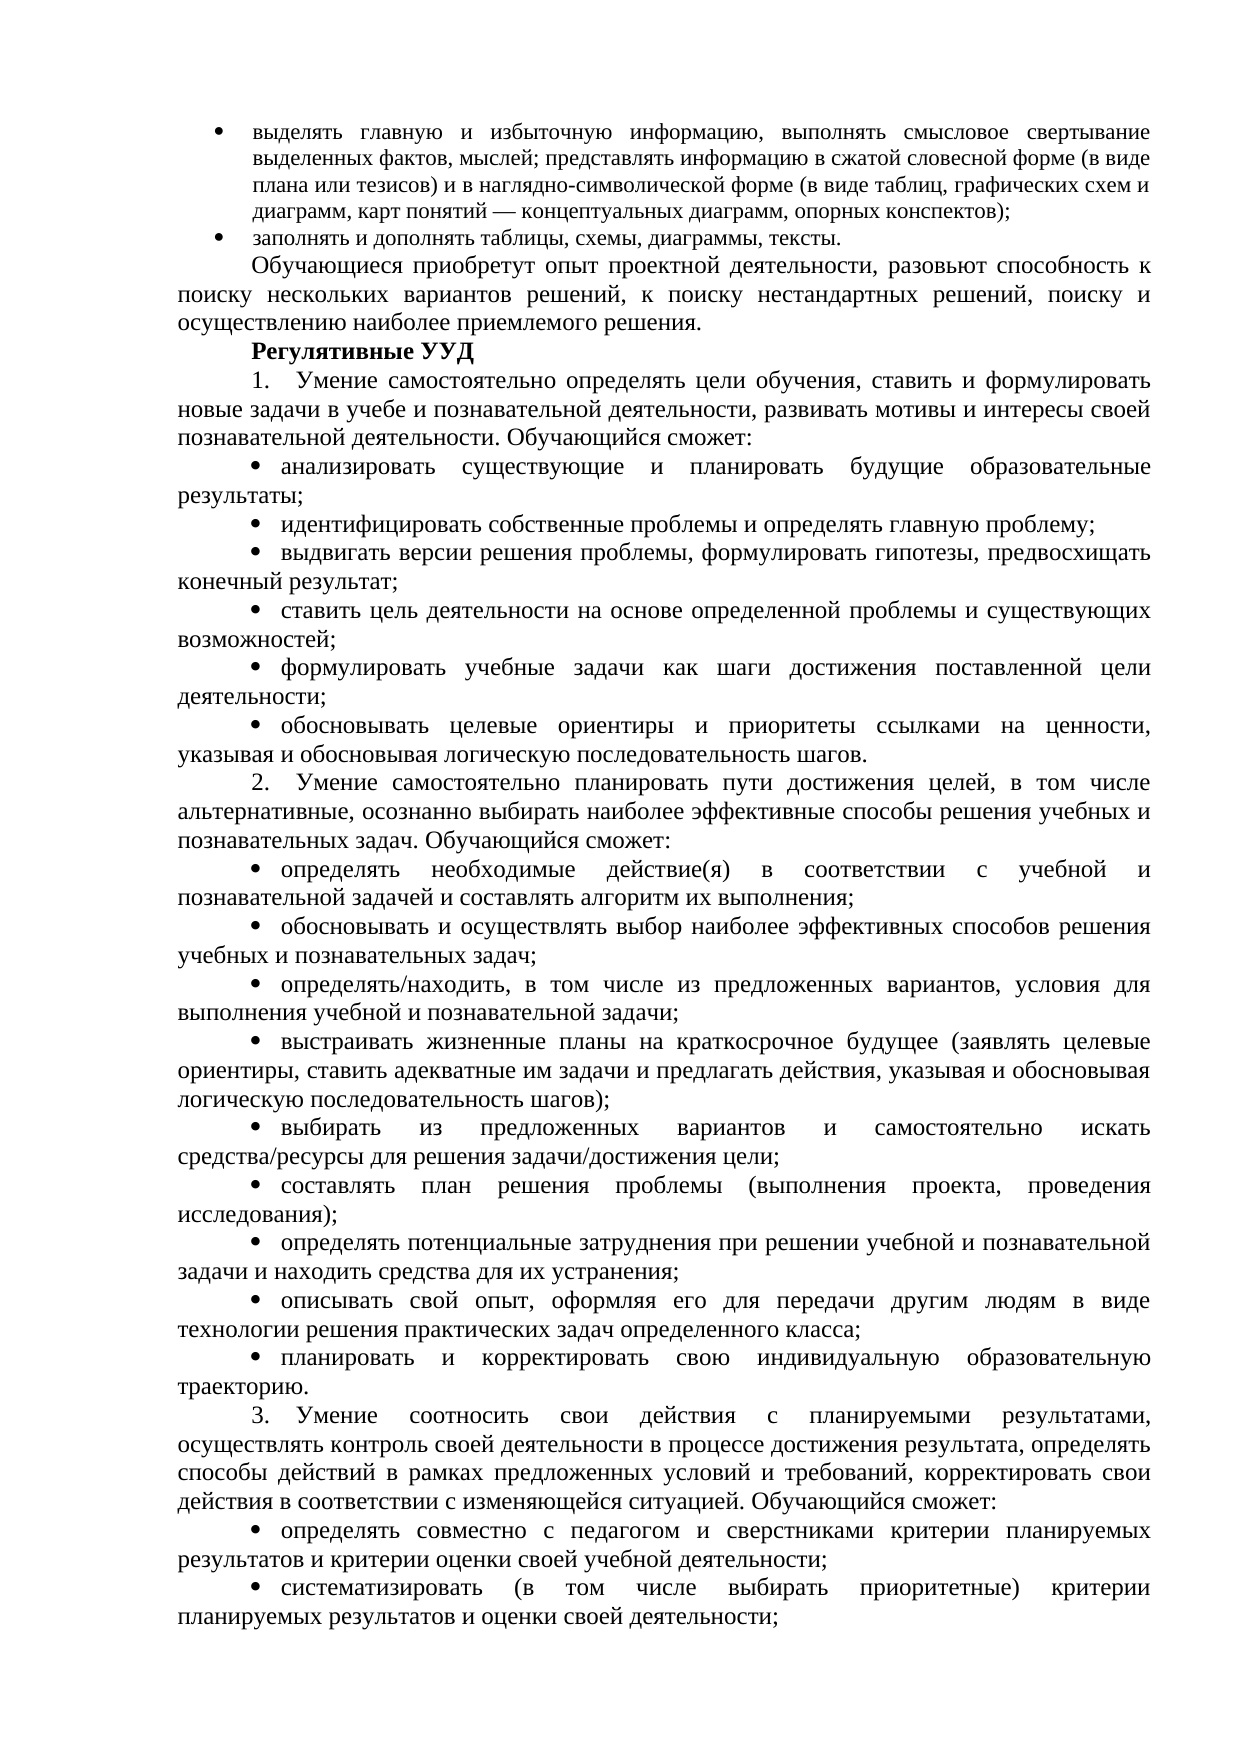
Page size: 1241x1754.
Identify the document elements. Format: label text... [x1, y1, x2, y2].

list заполнять и дополнять таблицы, схемы, диаграммы, тексты. [215, 223, 1152, 250]
list планировать и корректировать свою индивидуальную образовательную траекторию. [177, 1342, 1152, 1400]
list описывать свой опыт, оформляя его для передачи другим людям в виде технологии решения практических задач определенного класса; [177, 1285, 1152, 1342]
list Умение самостоятельно определять цели обучения, ставить и формулировать новые задачи в учебе и познавательной деятельности, развивать мотивы и интересы своей познавательной деятельности. Обучающийся сможет: [177, 365, 1152, 451]
list выстраивать жизненные планы на краткосрочное будущее (заявлять целевые ориентиры, ставить адекватные им задачи и предлагать действия, указывая и обосновывая логическую последовательность шагов); [177, 1026, 1152, 1112]
list определять необходимые действие(я) в соответствии с учебной и познавательной задачей и составлять алгоритм их выполнения; [177, 854, 1152, 911]
list анализировать существующие и планировать будущие образовательные результаты; [177, 451, 1152, 509]
text Обучающиеся приобретут опыт проектной деятельности, разовьют способность к поиску нескольких вариантов решений, к поиску нестандартных решений, поиску и осуществлению наиболее приемлемого решения. [177, 250, 1152, 336]
list выделять главную и избыточную информацию, выполнять смысловое свертывание выделенных фактов, мыслей; представлять информацию в сжатой словесной форме (в виде плана или тезисов) и в наглядно-символической форме (в виде таблиц, графических схем и диаграмм, карт понятий — концептуальных диаграмм, опорных конспектов); [215, 118, 1152, 223]
list идентифицировать собственные проблемы и определять главную проблему; [177, 509, 1152, 537]
list определять потенциальные затруднения при решении учебной и познавательной задачи и находить средства для их устранения; [177, 1227, 1152, 1285]
list Умение самостоятельно планировать пути достижения целей, в том числе альтернативные, осознанно выбирать наиболее эффективные способы решения учебных и познавательных задач. Обучающийся сможет: [177, 767, 1152, 854]
list ставить цель деятельности на основе определенной проблемы и существующих возможностей; [177, 595, 1152, 652]
list формулировать учебные задачи как шаги достижения поставленной цели деятельности; [177, 652, 1152, 710]
list составлять план решения проблемы (выполнения проекта, проведения исследования); [177, 1170, 1152, 1227]
list систематизировать (в том числе выбирать приоритетные) критерии планируемых результатов и оценки своей деятельности; [177, 1572, 1152, 1630]
list Умение соотносить свои действия с планируемыми результатами, осуществлять контроль своей деятельности в процессе достижения результата, определять способы действий в рамках предложенных условий и требований, корректировать свои действия в соответствии с изменяющейся ситуацией. Обучающийся сможет: [177, 1400, 1152, 1515]
list обосновывать целевые ориентиры и приоритеты ссылками на ценности, указывая и обосновывая логическую последовательность шагов. [177, 710, 1152, 767]
list выбирать из предложенных вариантов и самостоятельно искать средства/ресурсы для решения задачи/достижения цели; [177, 1112, 1152, 1170]
list выдвигать версии решения проблемы, формулировать гипотезы, предвосхищать конечный результат; [177, 537, 1152, 595]
list определять/находить, в том числе из предложенных вариантов, условия для выполнения учебной и познавательной задачи; [177, 969, 1152, 1026]
list определять совместно с педагогом и сверстниками критерии планируемых результатов и критерии оценки своей учебной деятельности; [177, 1515, 1152, 1572]
list обосновывать и осуществлять выбор наиболее эффективных способов решения учебных и познавательных задач; [177, 911, 1152, 969]
text Регулятивные УУД [177, 336, 1152, 365]
